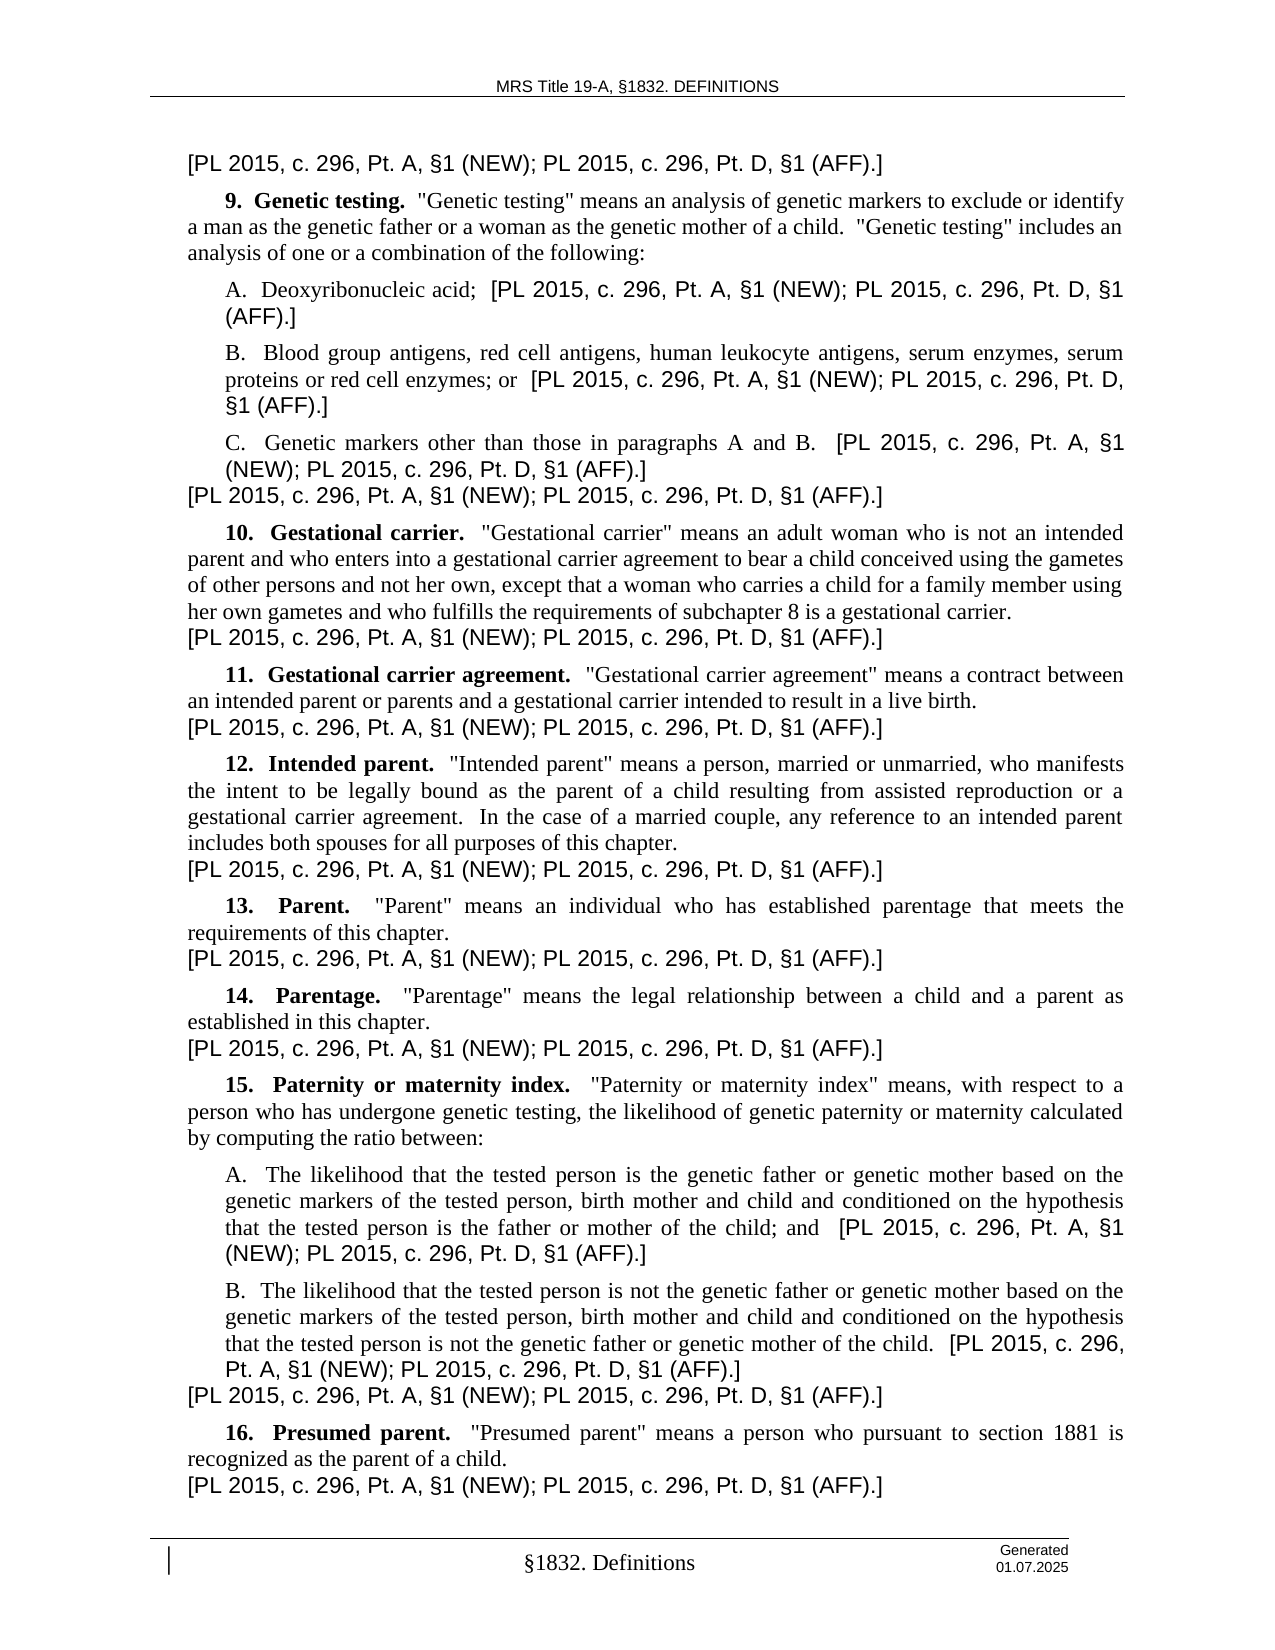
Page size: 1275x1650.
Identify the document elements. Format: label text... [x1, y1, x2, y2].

text [PL 2015, c. 296, Pt. A, §1 (NEW); PL 2015, c. 296, Pt. D, §1 (AFF).] [187, 856, 1125, 882]
text 16. Presumed parent. "Presumed parent" means a person who pursuant to section 1881 is recognized as the parent of a child. [187, 1419, 1125, 1472]
text 13. Parent. "Parent" means an individual who has established parentage that meets the requirements of this chapter. [187, 892, 1125, 945]
text 14. Parentage. "Parentage" means the legal relationship between a child and a parent as established in this chapter. [187, 982, 1125, 1035]
text [PL 2015, c. 296, Pt. A, §1 (NEW); PL 2015, c. 296, Pt. D, §1 (AFF).] [187, 150, 1125, 176]
text 9. Genetic testing. "Genetic testing" means an analysis of genetic markers to exclude or identify a man as the genetic father or a woman as the genetic mother of a child. "Genetic testing" includes an analysis of one or a combination of the following: [187, 187, 1125, 266]
text [PL 2015, c. 296, Pt. A, §1 (NEW); PL 2015, c. 296, Pt. D, §1 (AFF).] [187, 1472, 1125, 1498]
text 12. Intended parent. "Intended parent" means a person, married or unmarried, who manifests the intent to be legally bound as the parent of a child resulting from assisted reproduction or a gestational carrier agreement. In the case of a married couple, any reference to an intended parent includes both spouses for all purposes of this chapter. [187, 750, 1125, 856]
text A. Deoxyribonucleic acid; [PL 2015, c. 296, Pt. A, §1 (NEW); PL 2015, c. 296, Pt. D, §1 (AFF).] [225, 276, 1125, 329]
text [PL 2015, c. 296, Pt. A, §1 (NEW); PL 2015, c. 296, Pt. D, §1 (AFF).] [187, 624, 1125, 650]
text [PL 2015, c. 296, Pt. A, §1 (NEW); PL 2015, c. 296, Pt. D, §1 (AFF).] [187, 945, 1125, 972]
text [PL 2015, c. 296, Pt. A, §1 (NEW); PL 2015, c. 296, Pt. D, §1 (AFF).] [187, 1035, 1125, 1061]
text A. The likelihood that the tested person is the genetic father or genetic mother based on the genetic markers of the tested person, birth mother and child and conditioned on the hypothesis that the tested person is the father or mother of the child; and [PL 2015, c. 296, Pt. A, §1 (NEW); PL 2015, c. 296, Pt. D, §1 (AFF).] [225, 1161, 1125, 1266]
text 15. Paternity or maternity index. "Paternity or maternity index" means, with respect to a person who has undergone genetic testing, the likelihood of genetic paternity or maternity calculated by computing the ratio between: [187, 1071, 1125, 1151]
text [PL 2015, c. 296, Pt. A, §1 (NEW); PL 2015, c. 296, Pt. D, §1 (AFF).] [187, 1382, 1125, 1409]
text [PL 2015, c. 296, Pt. A, §1 (NEW); PL 2015, c. 296, Pt. D, §1 (AFF).] [187, 713, 1125, 740]
text B. Blood group antigens, red cell antigens, human leukocyte antigens, serum enzymes, serum proteins or red cell enzymes; or [PL 2015, c. 296, Pt. A, §1 (NEW); PL 2015, c. 296, Pt. D, §1 (AFF).] [225, 339, 1125, 419]
text 11. Gestational carrier agreement. "Gestational carrier agreement" means a contract between an intended parent or parents and a gestational carrier intended to result in a live birth. [187, 661, 1125, 713]
text C. Genetic markers other than those in paragraphs A and B. [PL 2015, c. 296, Pt. A, §1 (NEW); PL 2015, c. 296, Pt. D, §1 (AFF).] [225, 429, 1125, 482]
text B. The likelihood that the tested person is not the genetic father or genetic mother based on the genetic markers of the tested person, birth mother and child and conditioned on the hypothesis that the tested person is not the genetic father or genetic mother of the child. [PL 2015, c. 296, Pt. A, §1 (NEW); PL 2015, c. 296, Pt. D, §1 (AFF).] [225, 1277, 1125, 1382]
text 10. Gestational carrier. "Gestational carrier" means an adult woman who is not an intended parent and who enters into a gestational carrier agreement to bear a child conceived using the gametes of other persons and not her own, except that a woman who carries a child for a family member using her own gametes and who fulfills the requirements of subchapter 8 is a gestational carrier. [187, 519, 1125, 624]
text [PL 2015, c. 296, Pt. A, §1 (NEW); PL 2015, c. 296, Pt. D, §1 (AFF).] [187, 482, 1125, 508]
